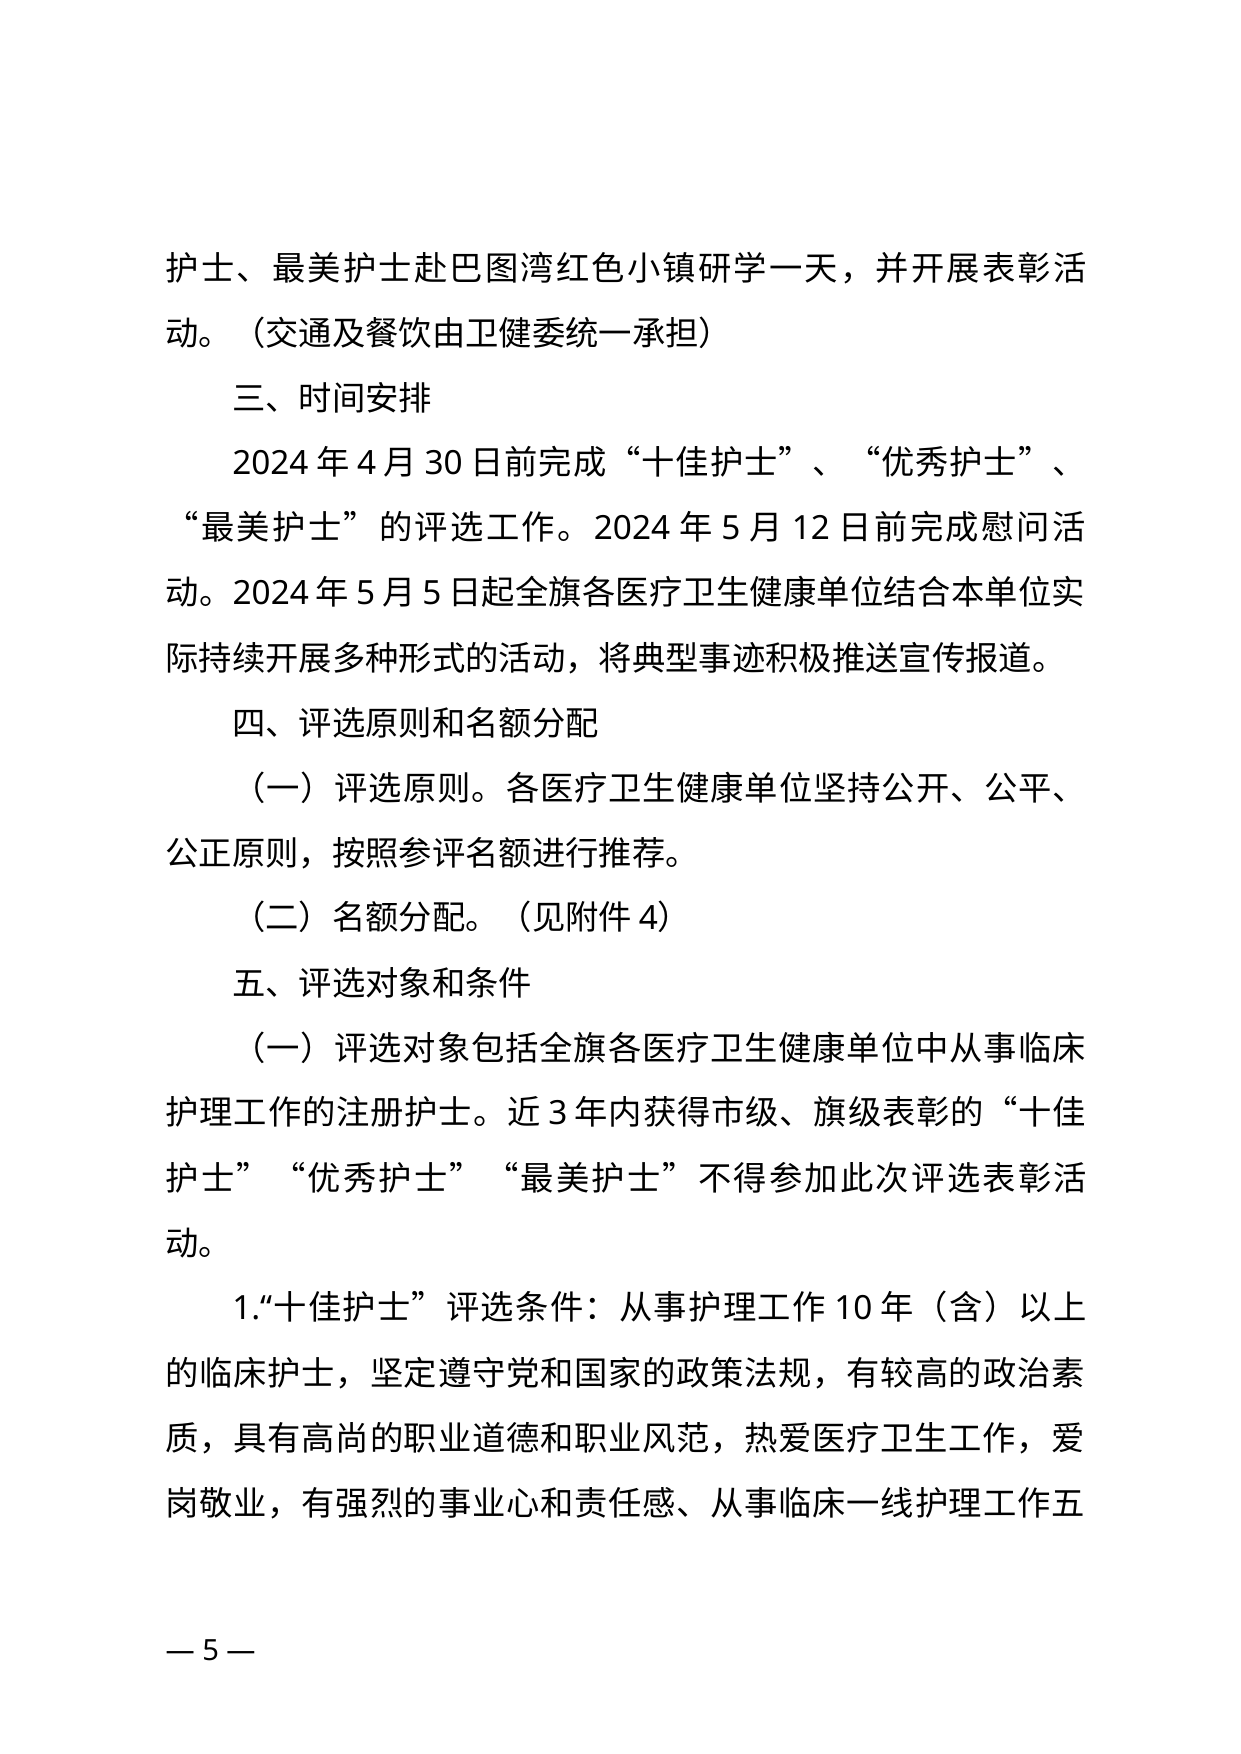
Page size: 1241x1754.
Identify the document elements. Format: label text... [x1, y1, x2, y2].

text 2024年4月30日前完成“十佳护士”、“优秀护士”、“最美护士”的评选工作。2024年5月12日前完成慰问活动。2024年5月5日起全旗各医疗卫生健康单位结合本单位实际持续开展多种形式的活动，将典型事迹积极推送宣传报道。 [165, 428, 1087, 688]
text 三、时间安排 [165, 363, 1087, 428]
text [165, 233, 1087, 363]
text （一）评选对象包括全旗各医疗卫生健康单位中从事临床护理工作的注册护士。近3年内获得市级、旗级表彰的“十佳护士”“优秀护士”“最美护士”不得参加此次评选表彰活动。 [165, 1013, 1087, 1273]
text （一）评选原则。各医疗卫生健康单位坚持公开、公平、公正原则，按照参评名额进行推荐。 [165, 753, 1087, 883]
text （二）名额分配。（见附件4） [165, 883, 1087, 948]
text 四、评选原则和名额分配 [165, 688, 1087, 753]
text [165, 1273, 1087, 1533]
text 五、评选对象和条件 [165, 948, 1087, 1013]
